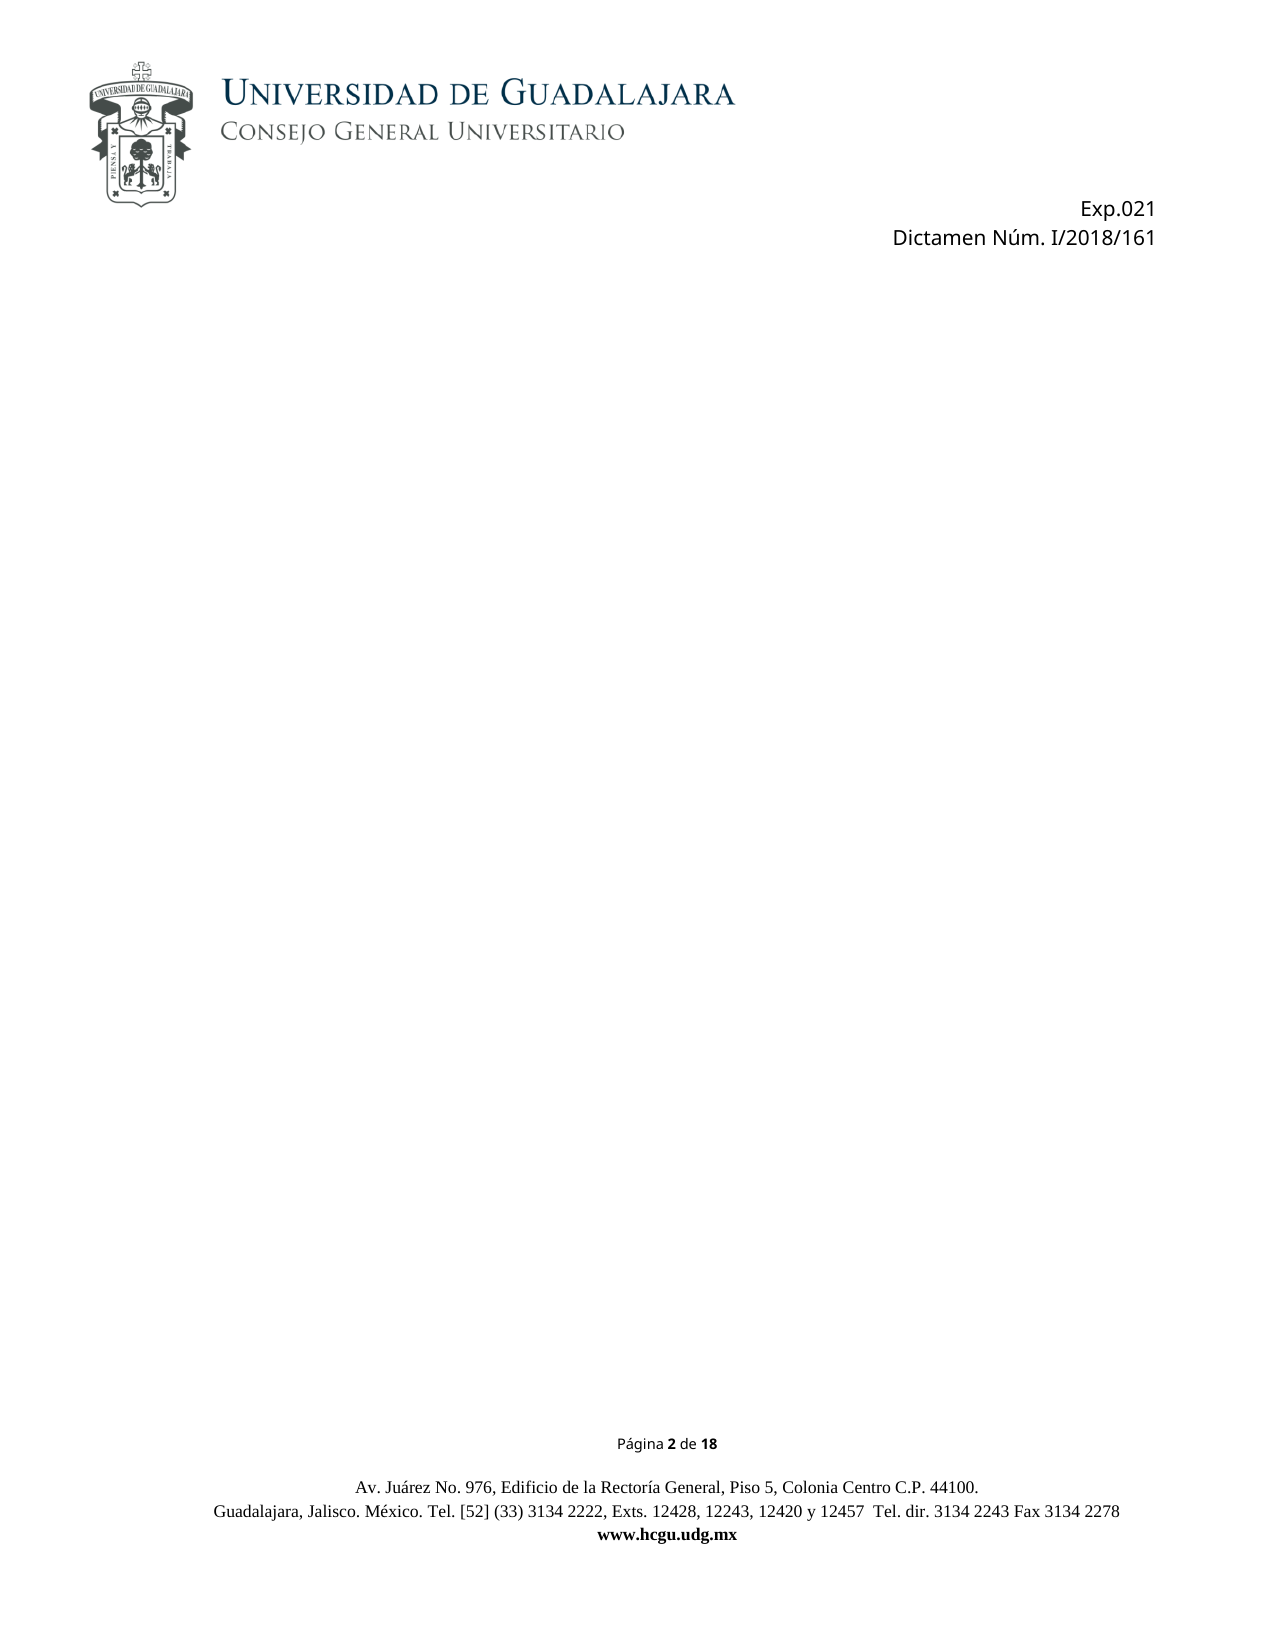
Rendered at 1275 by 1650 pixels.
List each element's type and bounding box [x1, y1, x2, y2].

picture [1, 1, 1274, 268]
